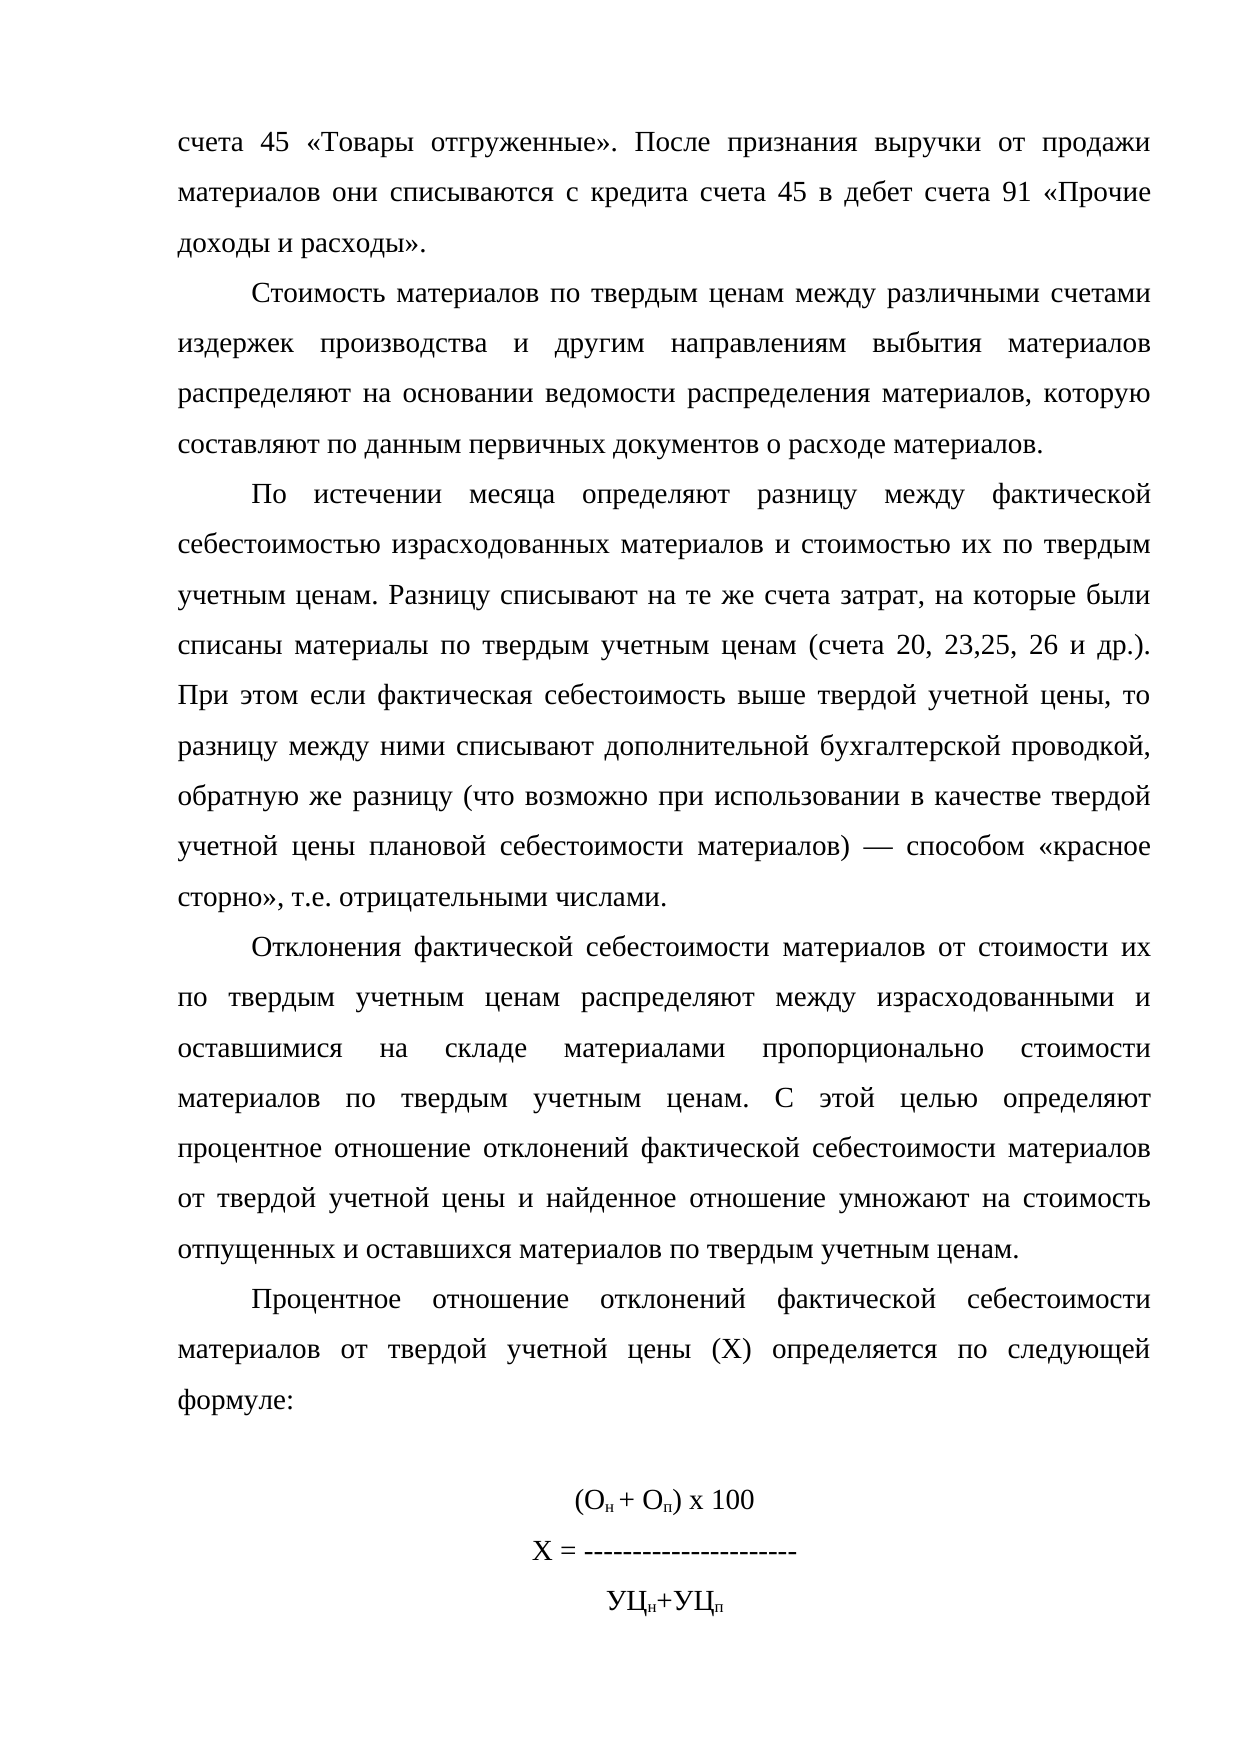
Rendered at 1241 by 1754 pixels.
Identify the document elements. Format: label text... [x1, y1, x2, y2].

text Процентное отношение отклонений фактической себестоимости материалов от твердой учетной цены (X) определяется по следующей формуле: [177, 1281, 1152, 1415]
text (Он + Оп) х 100 [177, 1482, 1152, 1516]
text Х = ---------------------- [177, 1533, 1152, 1566]
text Отклонения фактической себестоимости материалов от стоимости их по твердым учетным ценам распределяют между израсходованными и оставшимися на складе материалами пропорционально стоимости материалов по твердым учетным ценам. С этой целью определяют процентное отношение отклонений фактической себестоимости материалов от твердой учетной цены и найденное отношение умножают на стоимость отпущенных и оставшихся материалов по твердым учетным ценам. [177, 929, 1152, 1264]
text УЦн+УЦп [177, 1583, 1152, 1617]
text Стоимость материалов по твердым ценам между различными счетами издержек производства и другим направлениям выбытия материалов распределяют на основании ведомости распределения материалов, которую составляют по данным первичных документов о расходе материалов. [177, 275, 1152, 459]
text По истечении месяца определяют разницу между фактической себестоимостью израсходованных материалов и стоимостью их по твердым учетным ценам. Разницу списывают на те же счета затрат, на которые были списаны материалы по твердым учетным ценам (счета 20, 23,25, 26 и др.). При этом если фактическая себестоимость выше твердой учетной цены, то разницу между ними списывают дополнительной бухгалтерской проводкой, обратную же разницу (что возможно при использовании в качестве твердой учетной цены плановой себестоимости материалов) — способом «красное сторно», т.е. отрицательными числами. [177, 476, 1152, 912]
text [177, 124, 1152, 258]
